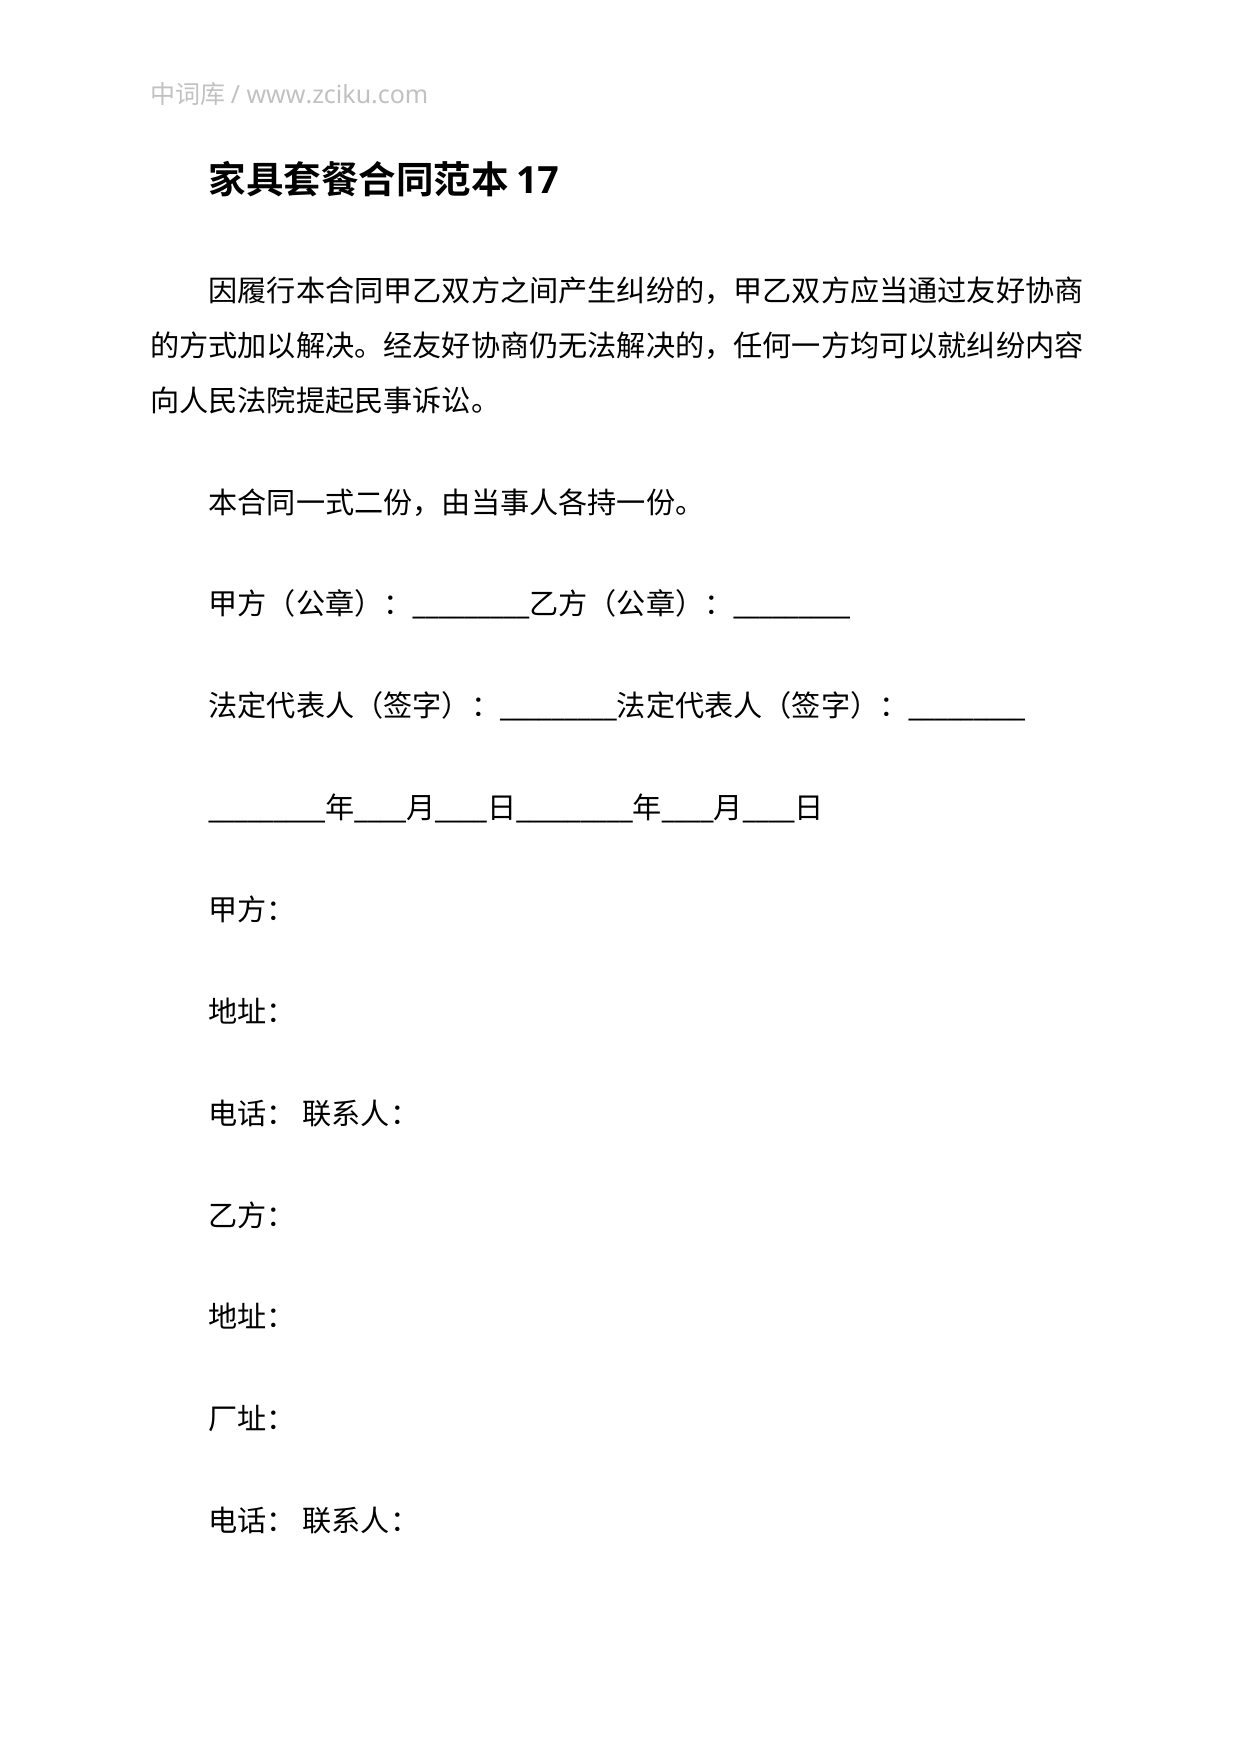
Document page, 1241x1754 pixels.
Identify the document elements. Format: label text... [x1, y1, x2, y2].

text 甲方： [150, 887, 1090, 929]
text 家具套餐合同范本17 [150, 150, 1090, 204]
text 地址： [150, 989, 1090, 1031]
text 乙方： [150, 1192, 1090, 1234]
text 法定代表人（签字）：_________法定代表人（签字）：_________ [150, 683, 1090, 725]
text 电话： 联系人： [150, 1497, 1090, 1540]
text 电话： 联系人： [150, 1090, 1090, 1133]
text 甲方（公章）：_________乙方（公章）：_________ [150, 581, 1090, 623]
text 厂址： [150, 1396, 1090, 1438]
text _________年____月____日_________年____月____日 [150, 785, 1090, 827]
text 地址： [150, 1294, 1090, 1336]
text 本合同一式二份，由当事人各持一份。 [150, 479, 1090, 521]
text 因履行本合同甲乙双方之间产生纠纷的，甲乙双方应当通过友好协商的方式加以解决。经友好协商仍无法解决的，任何一方均可以就纠纷内容向人民法院提起民事诉讼。 [150, 268, 1090, 420]
